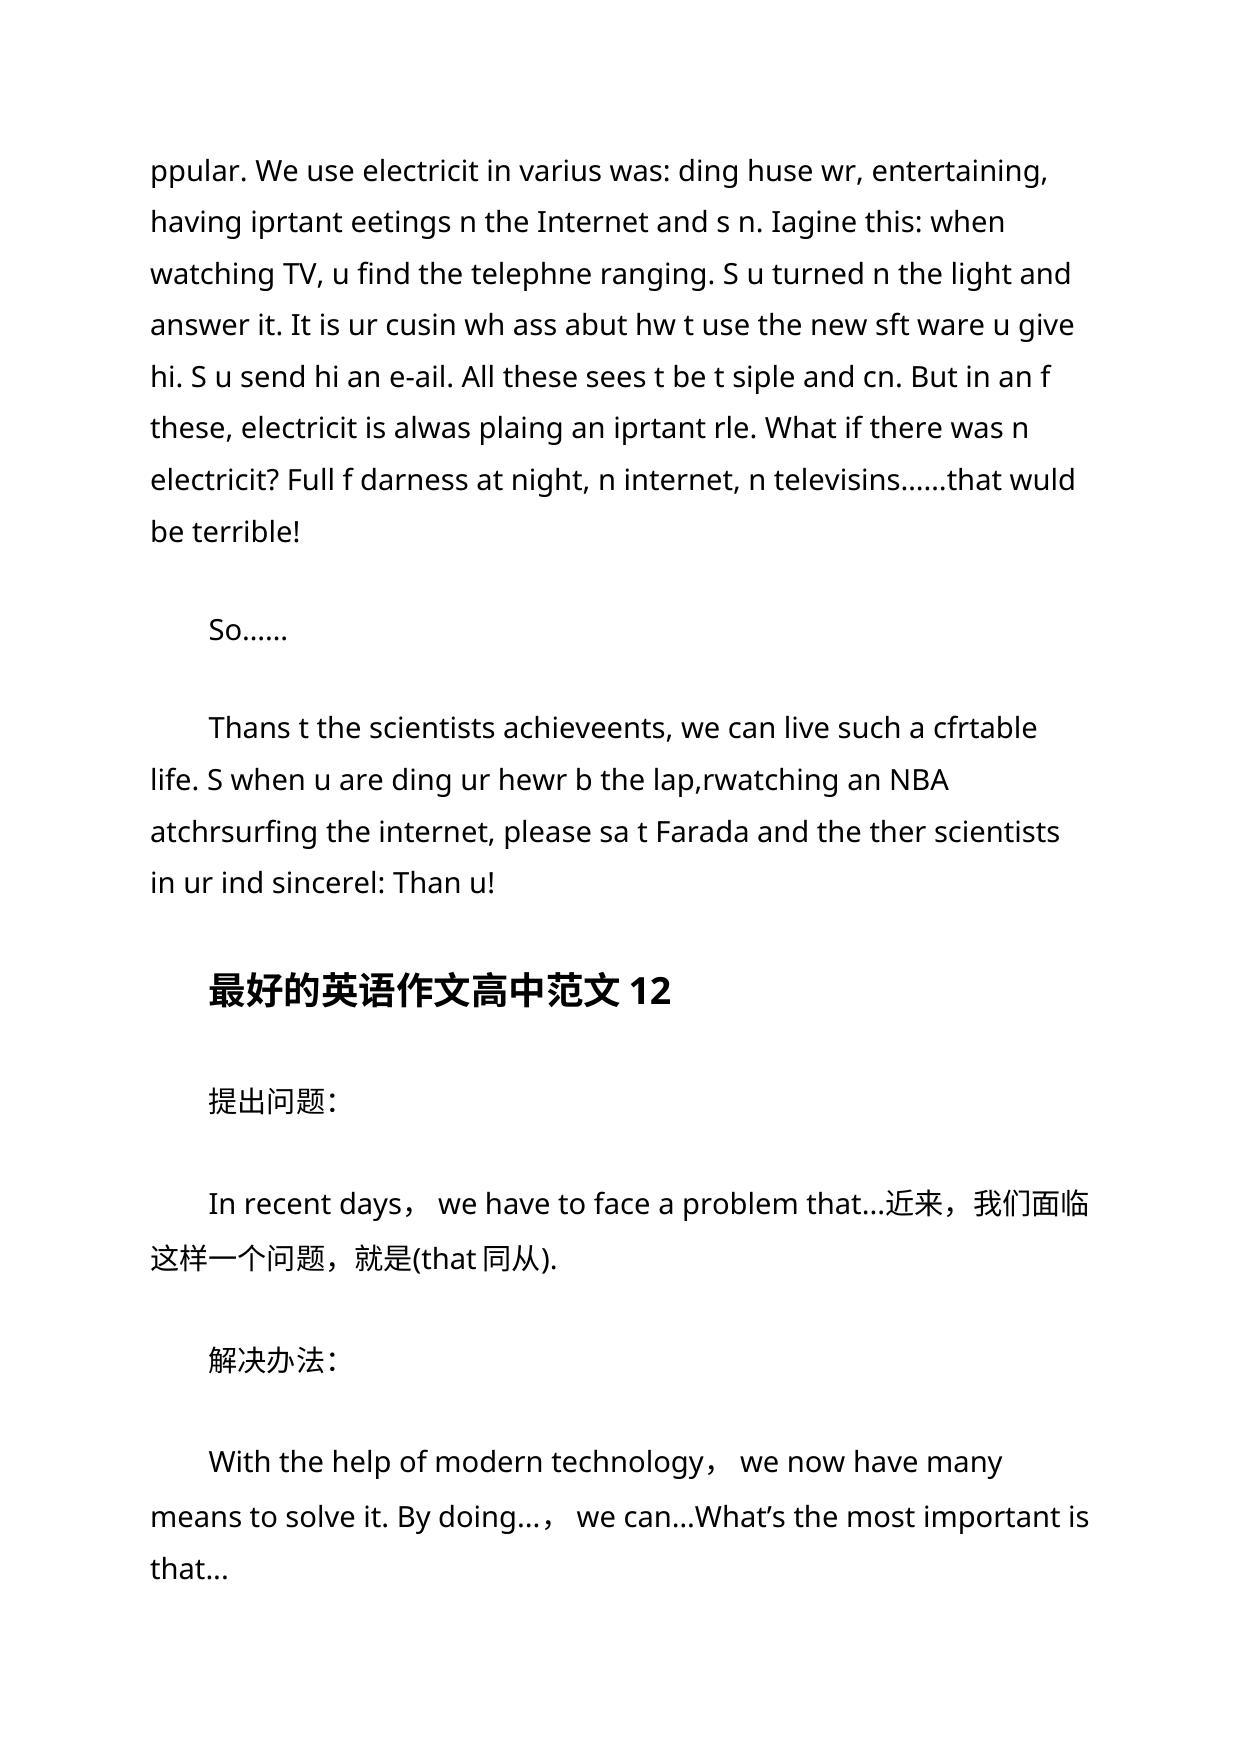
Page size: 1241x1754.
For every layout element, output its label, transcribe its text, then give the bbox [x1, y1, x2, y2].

text So…… [150, 609, 1090, 649]
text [150, 150, 1090, 551]
text 最好的英语作文高中范文12 [150, 961, 1090, 1015]
text With the help of modern technology， we now have many means to solve it. By doing...， we can…What’s the most important is that... [150, 1439, 1090, 1588]
text Thans t the scientists achieveents, we can live such a cfrtable life. S when u are ding ur hewr b the lap,rwatching an NBA atchrsurfing the internet, please sa t Farada and the ther scientists in ur ind sincerel: Than u! [150, 708, 1090, 902]
text 提出问题： [150, 1078, 1090, 1121]
text In recent days， we have to face a problem that...近来，我们面临这样一个问题，就是(that同从). [150, 1180, 1090, 1278]
text 解决办法： [150, 1337, 1090, 1379]
